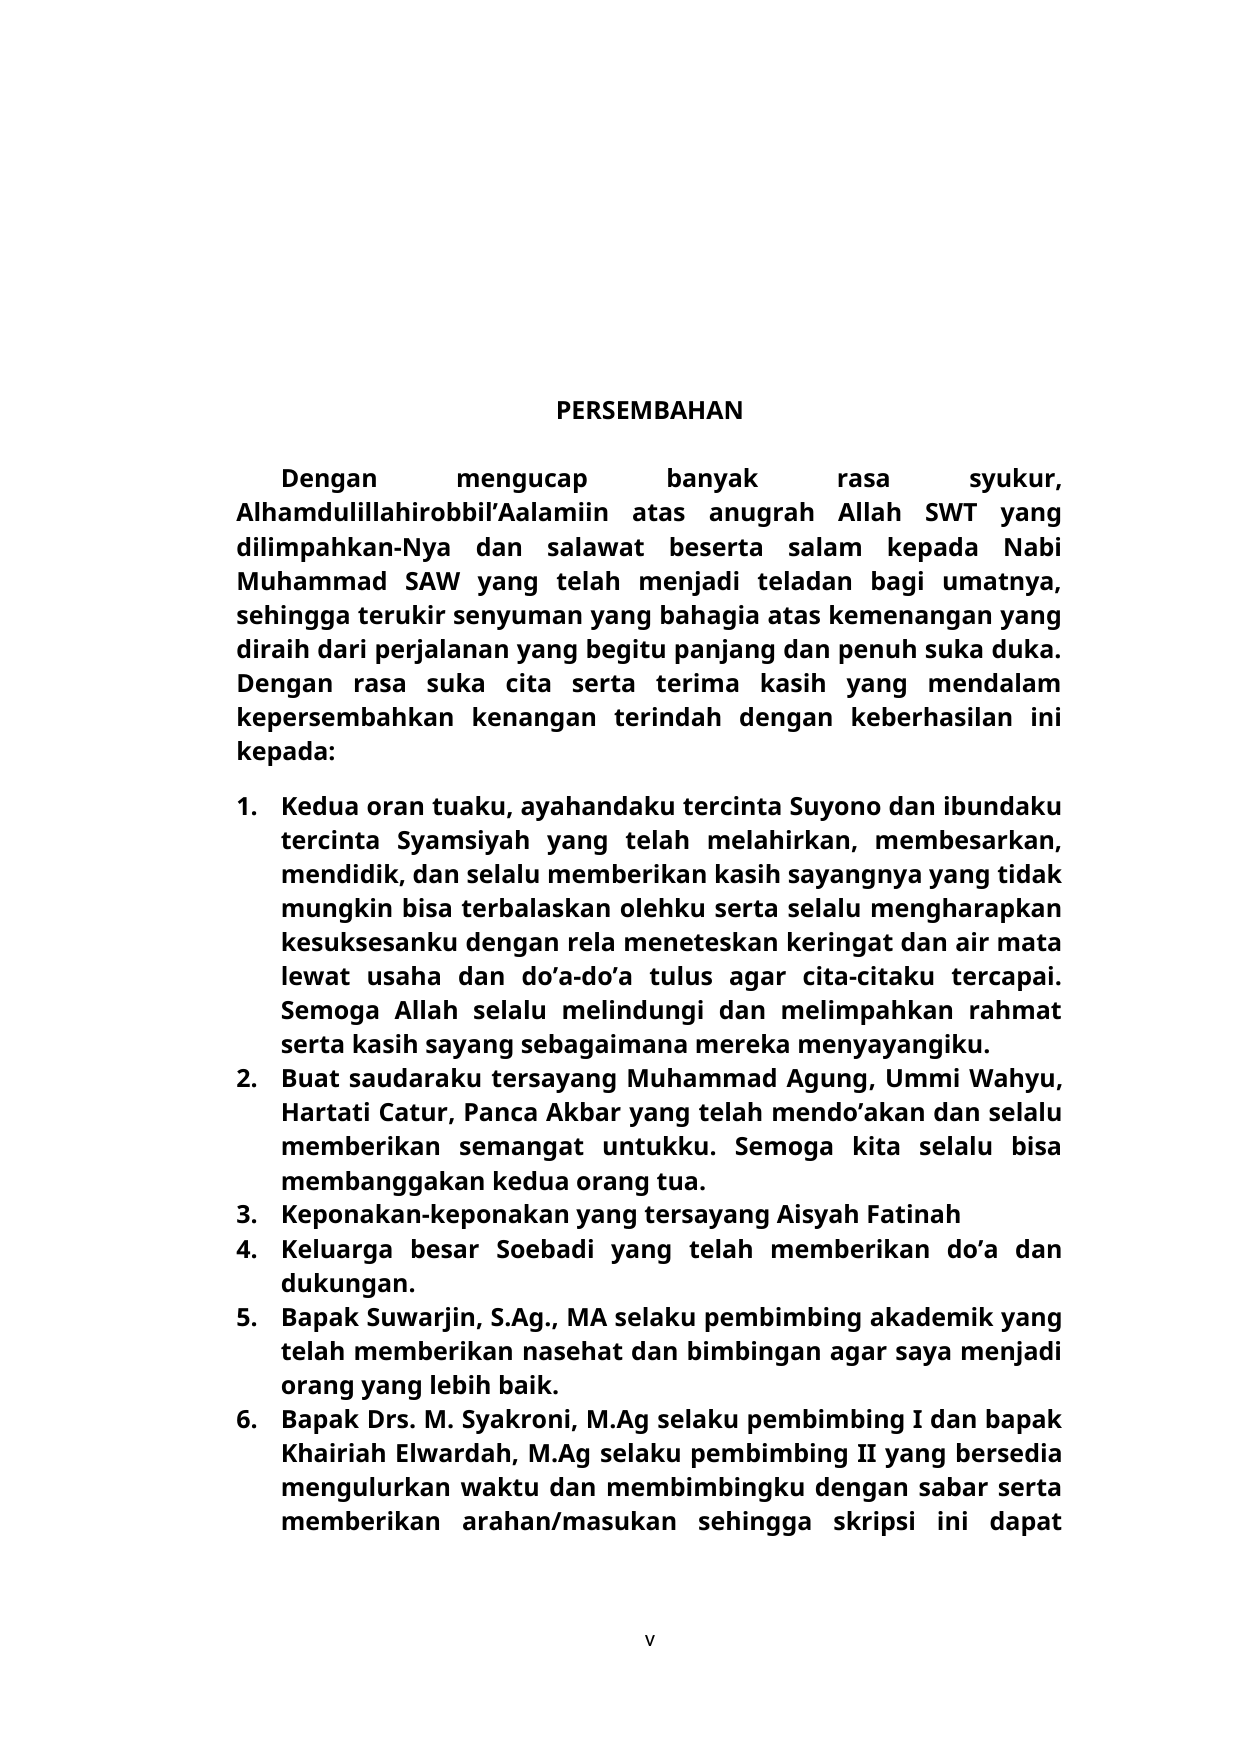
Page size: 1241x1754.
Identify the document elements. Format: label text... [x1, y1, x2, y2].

text Dengan mengucap banyak rasa syukur, Alhamdulillahirobbil’Aalamiin atas anugrah Allah SWT yang dilimpahkan-Nya dan salawat beserta salam kepada Nabi Muhammad SAW yang telah menjadi teladan bagi umatnya, sehingga terukir senyuman yang bahagia atas kemenangan yang diraih dari perjalanan yang begitu panjang dan penuh suka duka. Dengan rasa suka cita serta terima kasih yang mendalam kepersembahkan kenangan terindah dengan keberhasilan ini kepada: [236, 461, 1063, 768]
list Keluarga besar Soebadi yang telah memberikan do’a dan dukungan. [236, 1231, 1063, 1299]
list Buat saudaraku tersayang Muhammad Agung, Ummi Wahyu, Hartati Catur, Panca Akbar yang telah mendo’akan dan selalu memberikan semangat untukku. Semoga kita selalu bisa membanggakan kedua orang tua. [236, 1061, 1063, 1197]
list Kedua oran tuaku, ayahandaku tercinta Suyono dan ibundaku tercinta Syamsiyah yang telah melahirkan, membesarkan, mendidik, dan selalu memberikan kasih sayangnya yang tidak mungkin bisa terbalaskan olehku serta selalu mengharapkan kesuksesanku dengan rela meneteskan keringat dan air mata lewat usaha dan do’a-do’a tulus agar cita-citaku tercapai. Semoga Allah selalu melindungi dan melimpahkan rahmat serta kasih sayang sebagaimana mereka menyayangiku. [236, 788, 1063, 1061]
list Keponakan-keponakan yang tersayang Aisyah Fatinah [236, 1197, 1063, 1231]
list Bapak Suwarjin, S.Ag., MA selaku pembimbing akademik yang telah memberikan nasehat dan bimbingan agar saya menjadi orang yang lebih baik. [236, 1299, 1063, 1402]
text PERSEMBAHAN [236, 393, 1063, 427]
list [236, 1402, 1063, 1538]
